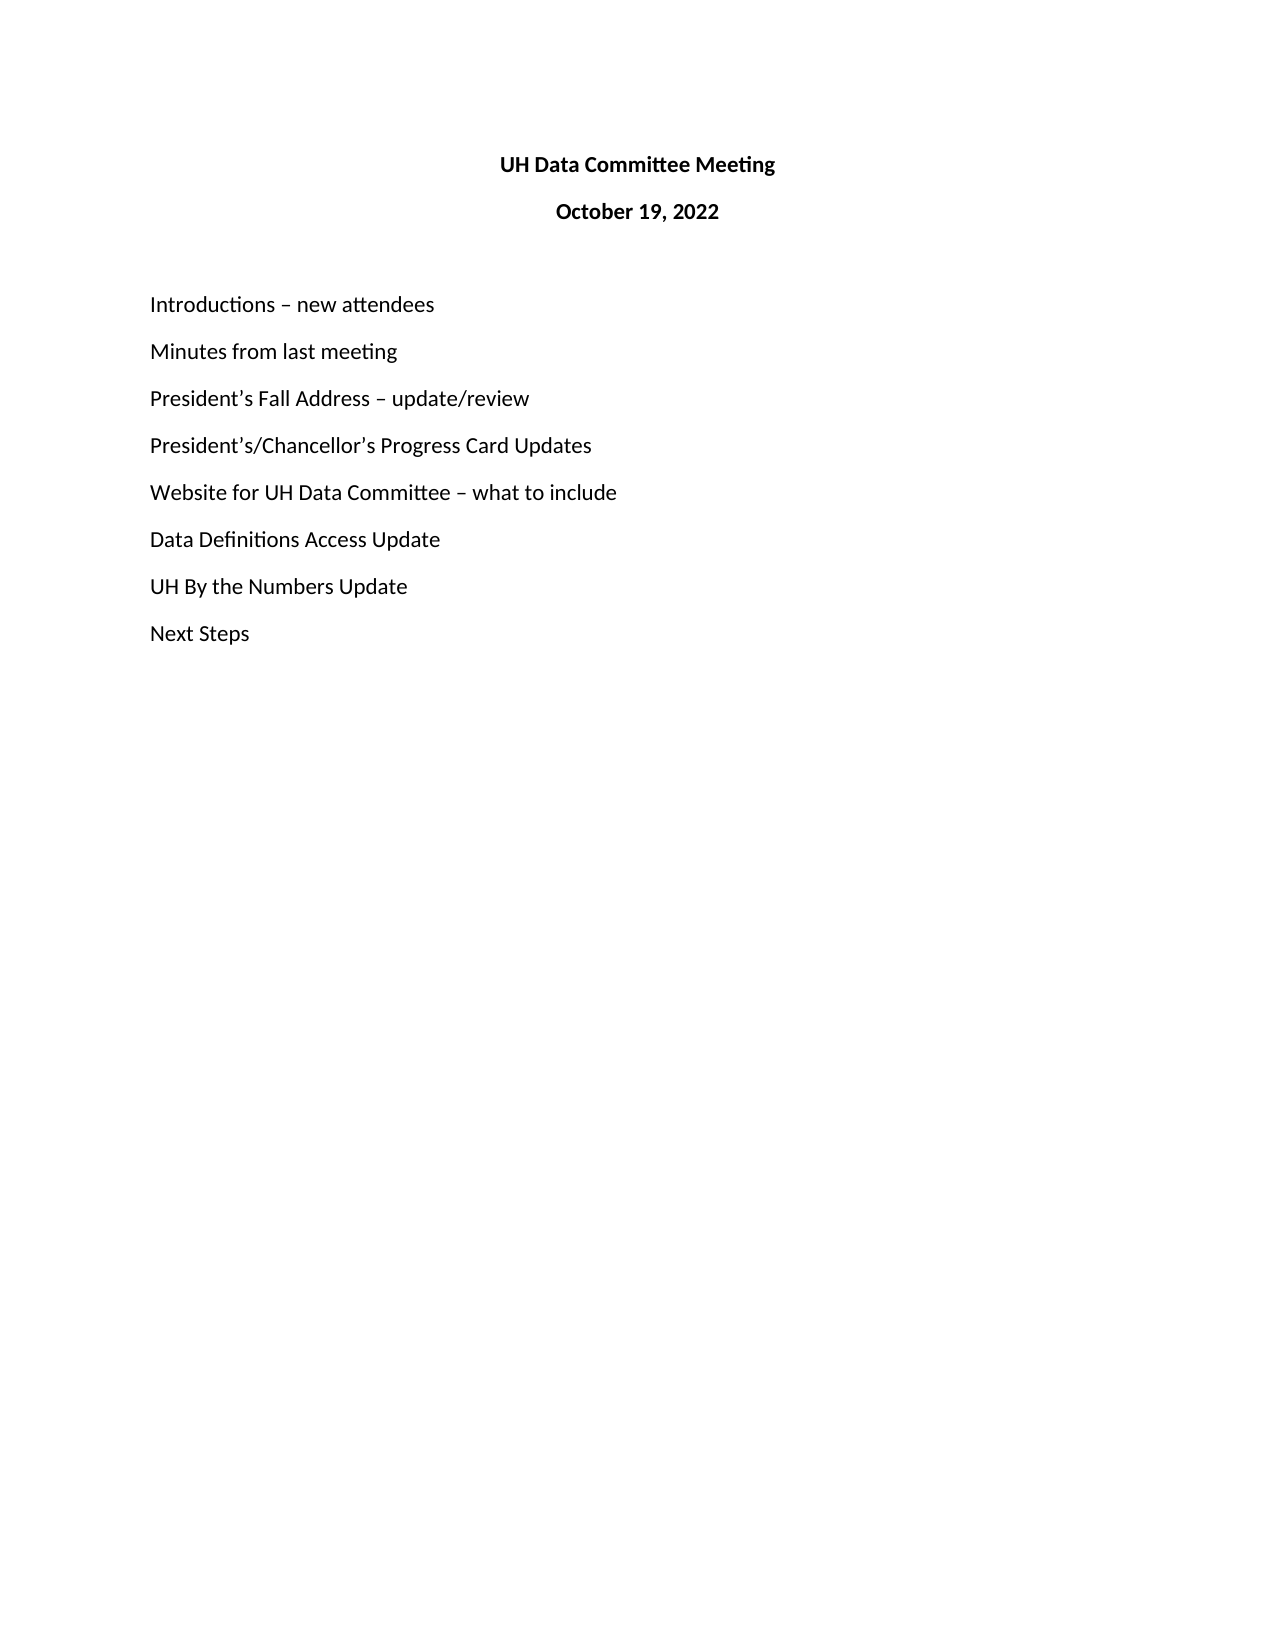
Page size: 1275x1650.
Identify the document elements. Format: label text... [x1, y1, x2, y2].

text Minutes from last meeting [150, 337, 1125, 366]
text Next Steps [150, 619, 1125, 647]
text October 19, 2022 [150, 197, 1125, 225]
text UH Data Committee Meeting [150, 150, 1125, 178]
text UH By the Numbers Update [150, 572, 1125, 600]
text President’s/Chancellor’s Progress Card Updates [150, 431, 1125, 459]
text Data Definitions Access Update [150, 525, 1125, 553]
text Introductions – new attendees [150, 291, 1125, 319]
text President’s Fall Address – update/review [150, 384, 1125, 412]
text Website for UH Data Committee – what to include [150, 478, 1125, 506]
